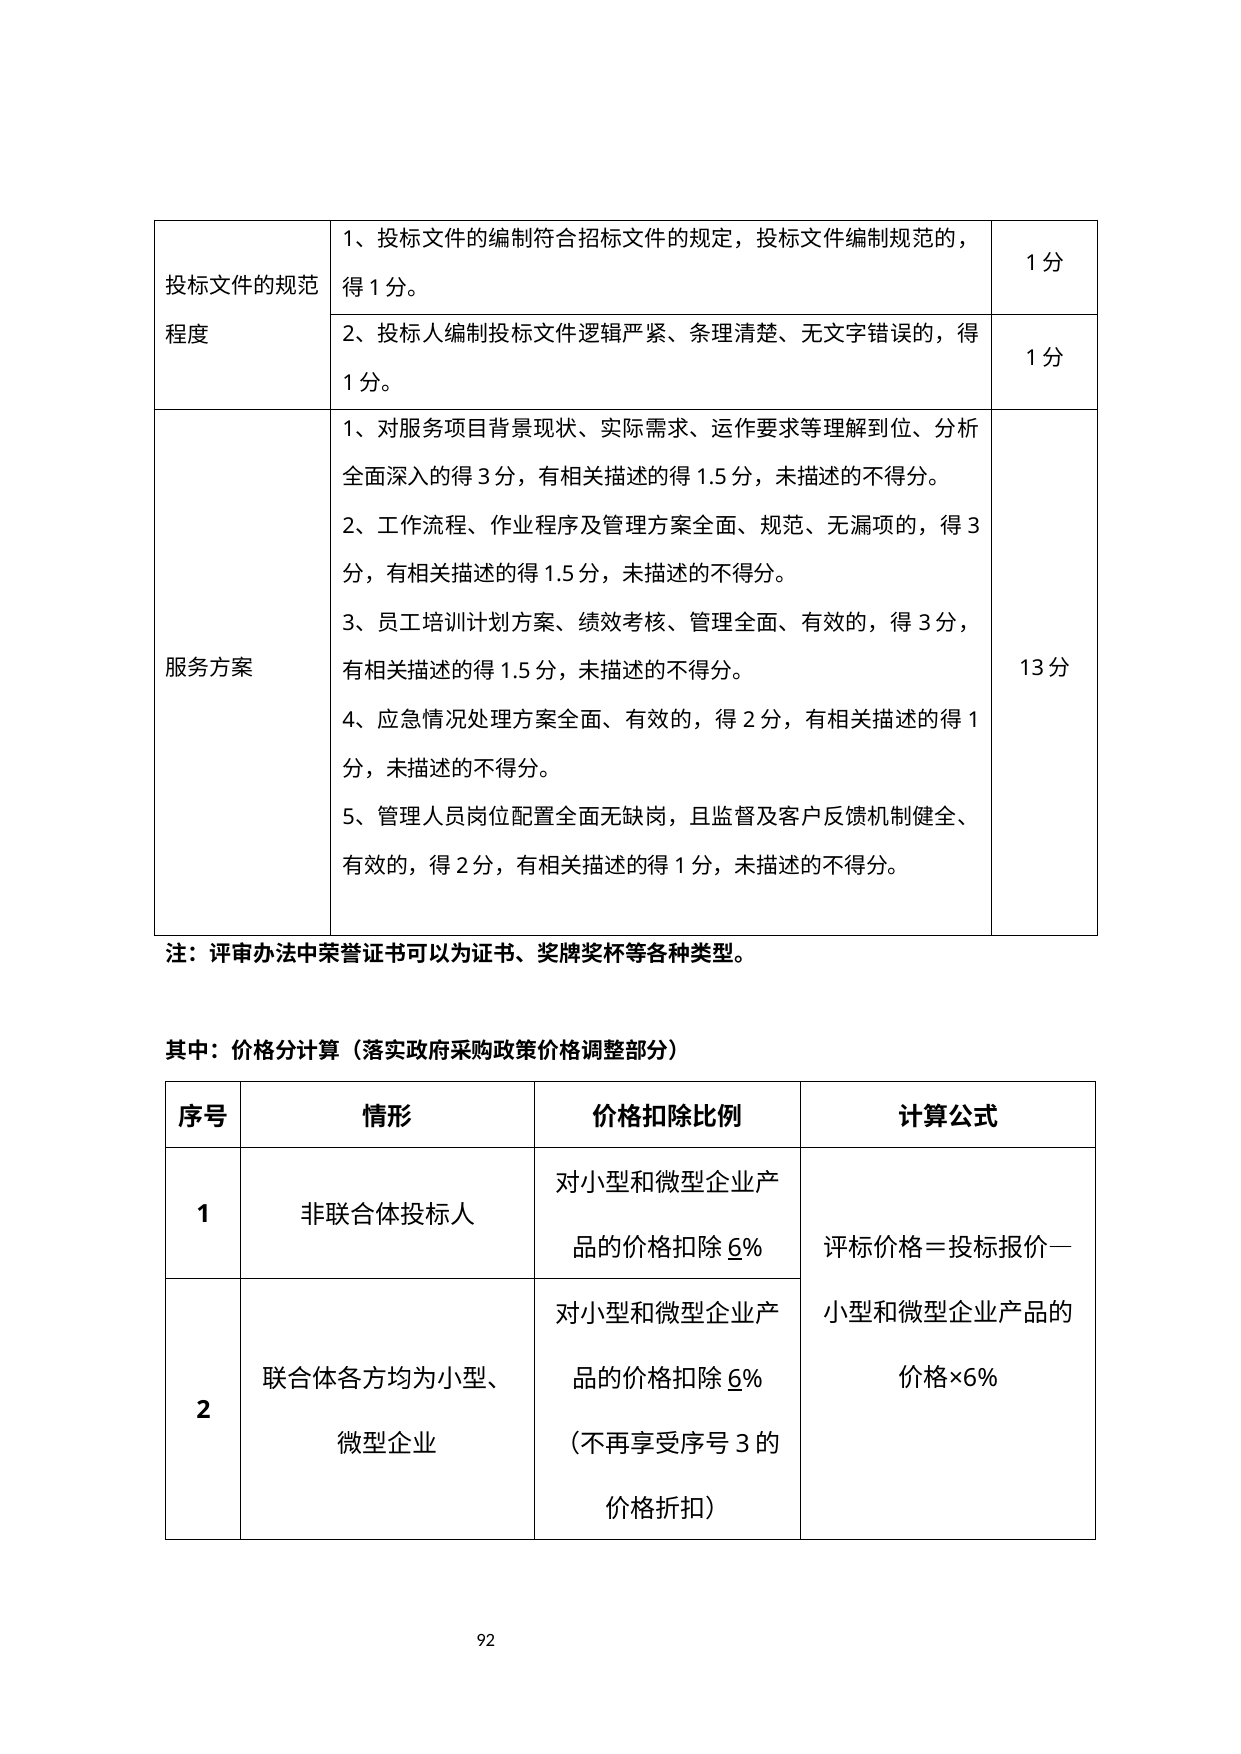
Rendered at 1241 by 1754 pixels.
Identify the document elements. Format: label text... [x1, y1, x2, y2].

table_cell 非联合体投标人 [241, 1148, 534, 1278]
table_cell 对小型和微型企业产品的价格扣除6% [535, 1148, 800, 1278]
table_cell 1、投标文件的编制符合招标文件的规定，投标文件编制规范的，得1分。 [331, 221, 991, 314]
table_cell 评标价格＝投标报价—小型和微型企业产品的价格×6% [801, 1148, 1095, 1539]
table_cell 1、对服务项目背景现状、实际需求、运作要求等理解到位、分析全面深入的得3分，有相关描述的得1.5分，未描述的不得分。 2、工作流程、作业程序及管理方案全面、规范、无漏项的，得3分，有相关描述的得1.5分，未描述的不得分。 3、员工培训计划方案、绩效考核、管理全面、有效的，得3分，有相关描述的得1.5分，未描述的不得分。 4、应急情况处理方案全面、有效的，得2分，有相关描述的得1分，未描述的不得分。 5、管理人员岗位配置全面无缺岗，且监督及客户反馈机制健全、有效的，得2分，有相关描述的得1分，未描述的不得分。 [331, 410, 991, 935]
table_header 价格扣除比例 [535, 1082, 800, 1147]
table_cell 1分 [992, 315, 1097, 409]
table_cell 联合体各方均为小型、微型企业 [241, 1279, 534, 1539]
table_cell 1分 [992, 221, 1097, 314]
table_header 序号 [166, 1082, 240, 1147]
table_cell 服务方案 [155, 410, 330, 935]
table_cell 2 [166, 1279, 240, 1539]
table_header 计算公式 [801, 1082, 1095, 1147]
table_cell 投标文件的规范程度 [155, 221, 330, 409]
table_cell 2、投标人编制投标文件逻辑严紧、条理清楚、无文字错误的，得1分。 [331, 315, 991, 409]
table_cell 对小型和微型企业产品的价格扣除6% （不再享受序号3的价格折扣） [535, 1279, 800, 1539]
table_cell 13分 [992, 410, 1097, 935]
table_header 情形 [241, 1082, 534, 1147]
text 注：评审办法中荣誉证书可以为证书、奖牌奖杯等各种类型。 [165, 936, 1087, 968]
table_cell 1 [166, 1148, 240, 1278]
text 其中：价格分计算（落实政府采购政策价格调整部分） [165, 1032, 1087, 1065]
